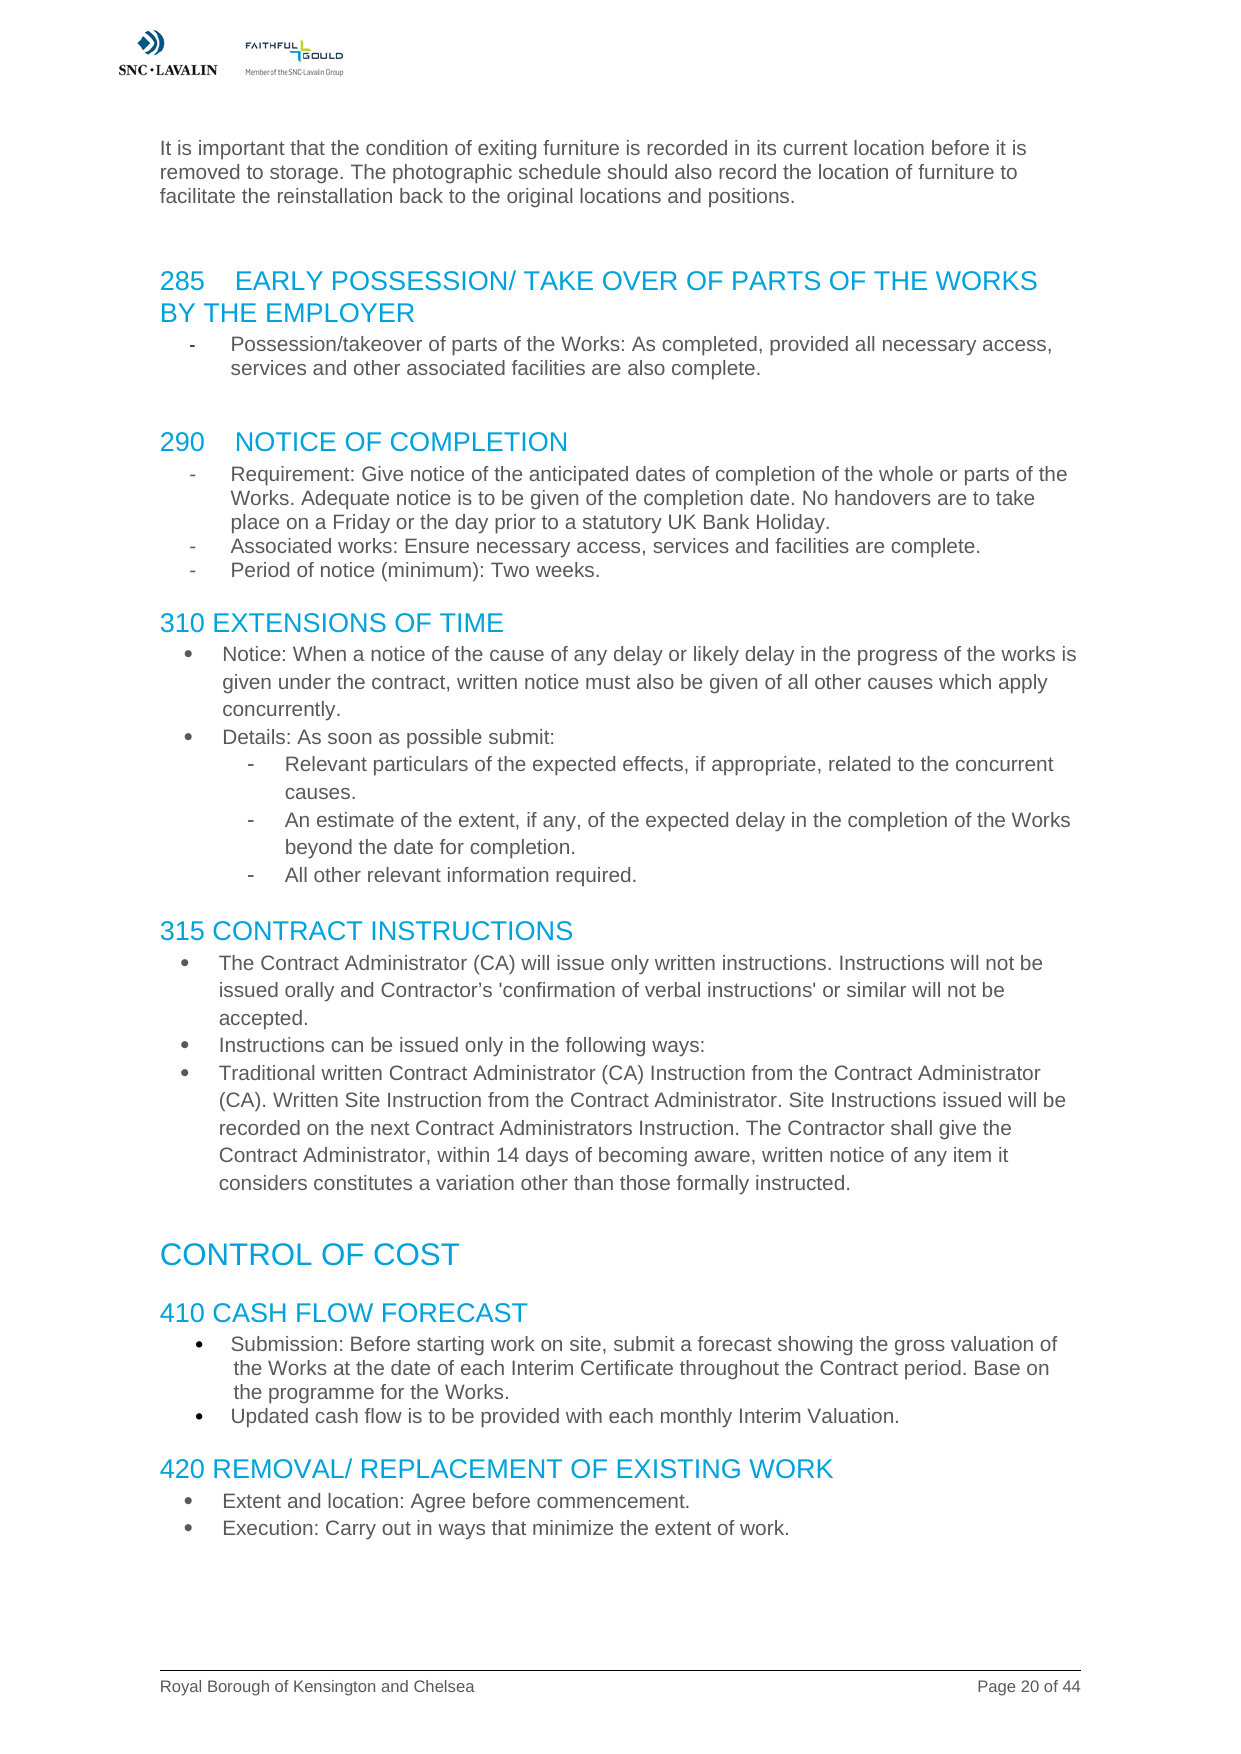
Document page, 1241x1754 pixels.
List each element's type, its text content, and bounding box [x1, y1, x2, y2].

subtitle 315 CONTRACT INSTRUCTIONS [159, 915, 1081, 946]
subtitle 285 EARLY POSSESSION/ TAKE OVER OF PARTS OF THE WORKS BY THE EMPLOYER [159, 265, 1081, 328]
text - Period of notice (minimum): Two weeks. [159, 558, 1081, 582]
list Updated cash flow is to be provided with each monthly Interim Valuation. [196, 1404, 1081, 1428]
list Instructions can be issued only in the following ways: [181, 1033, 1081, 1057]
list Traditional written Contract Administrator (CA) Instruction from the Contract Administrator (CA). Written Site Instruction from the Contract Administrator. Site Instructions issued will be recorded on the next Contract Administrators Instruction. The Contractor shall give the Contract Administrator, within 14 days of becoming aware, written notice of any item it considers constitutes a variation other than those formally instructed. [181, 1061, 1081, 1195]
subtitle 410 CASH FLOW FORECAST [159, 1297, 1081, 1328]
subtitle 420 REMOVAL/ REPLACEMENT OF EXISTING WORK [159, 1453, 1081, 1484]
text It is important that the condition of exiting furniture is recorded in its current location before it is removed to storage. The photographic schedule should also record the location of furniture to facilitate the reinstallation back to the original locations and positions. [159, 136, 1081, 208]
list Execution: Carry out in ways that minimize the extent of work. [184, 1516, 1081, 1540]
list All other relevant information required. [247, 862, 1081, 887]
subtitle CONTROL OF COST [159, 1236, 1081, 1272]
list Submission: Before starting work on site, submit a forecast showing the gross valuation of the Works at the date of each Interim Certificate throughout the Contract period. Base on the programme for the Works. [196, 1332, 1081, 1404]
list Relevant particulars of the expected effects, if appropriate, related to the concurrent causes. [247, 752, 1081, 804]
list Extent and location: Agree before commencement. [184, 1488, 1081, 1512]
list Details: As soon as possible submit: [184, 725, 1081, 749]
list Notice: When a notice of the cause of any delay or likely delay in the progress of the works is given under the contract, written notice must also be given of all other causes which apply concurrently. [184, 642, 1081, 721]
text - Associated works: Ensure necessary access, services and facilities are complete. [159, 534, 1081, 558]
picture [109, 21, 352, 84]
text - Requirement: Give notice of the anticipated dates of completion of the whole or parts of the Works. Adequate notice is to be given of the completion date. No handovers are to take place on a Friday or the day prior to a statutory UK Bank Holiday. [159, 462, 1081, 534]
subtitle 310 EXTENSIONS OF TIME [159, 607, 1081, 638]
list An estimate of the extent, if any, of the expected delay in the completion of the Works beyond the date for completion. [247, 807, 1081, 859]
text - Possession/takeover of parts of the Works: As completed, provided all necessary access, services and other associated facilities are also complete. [159, 332, 1081, 380]
subtitle 290 NOTICE OF COMPLETION [159, 426, 1081, 458]
list The Contract Administrator (CA) will issue only written instructions. Instructions will not be issued orally and Contractor’s 'confirmation of verbal instructions' or similar will not be accepted. [181, 951, 1081, 1029]
